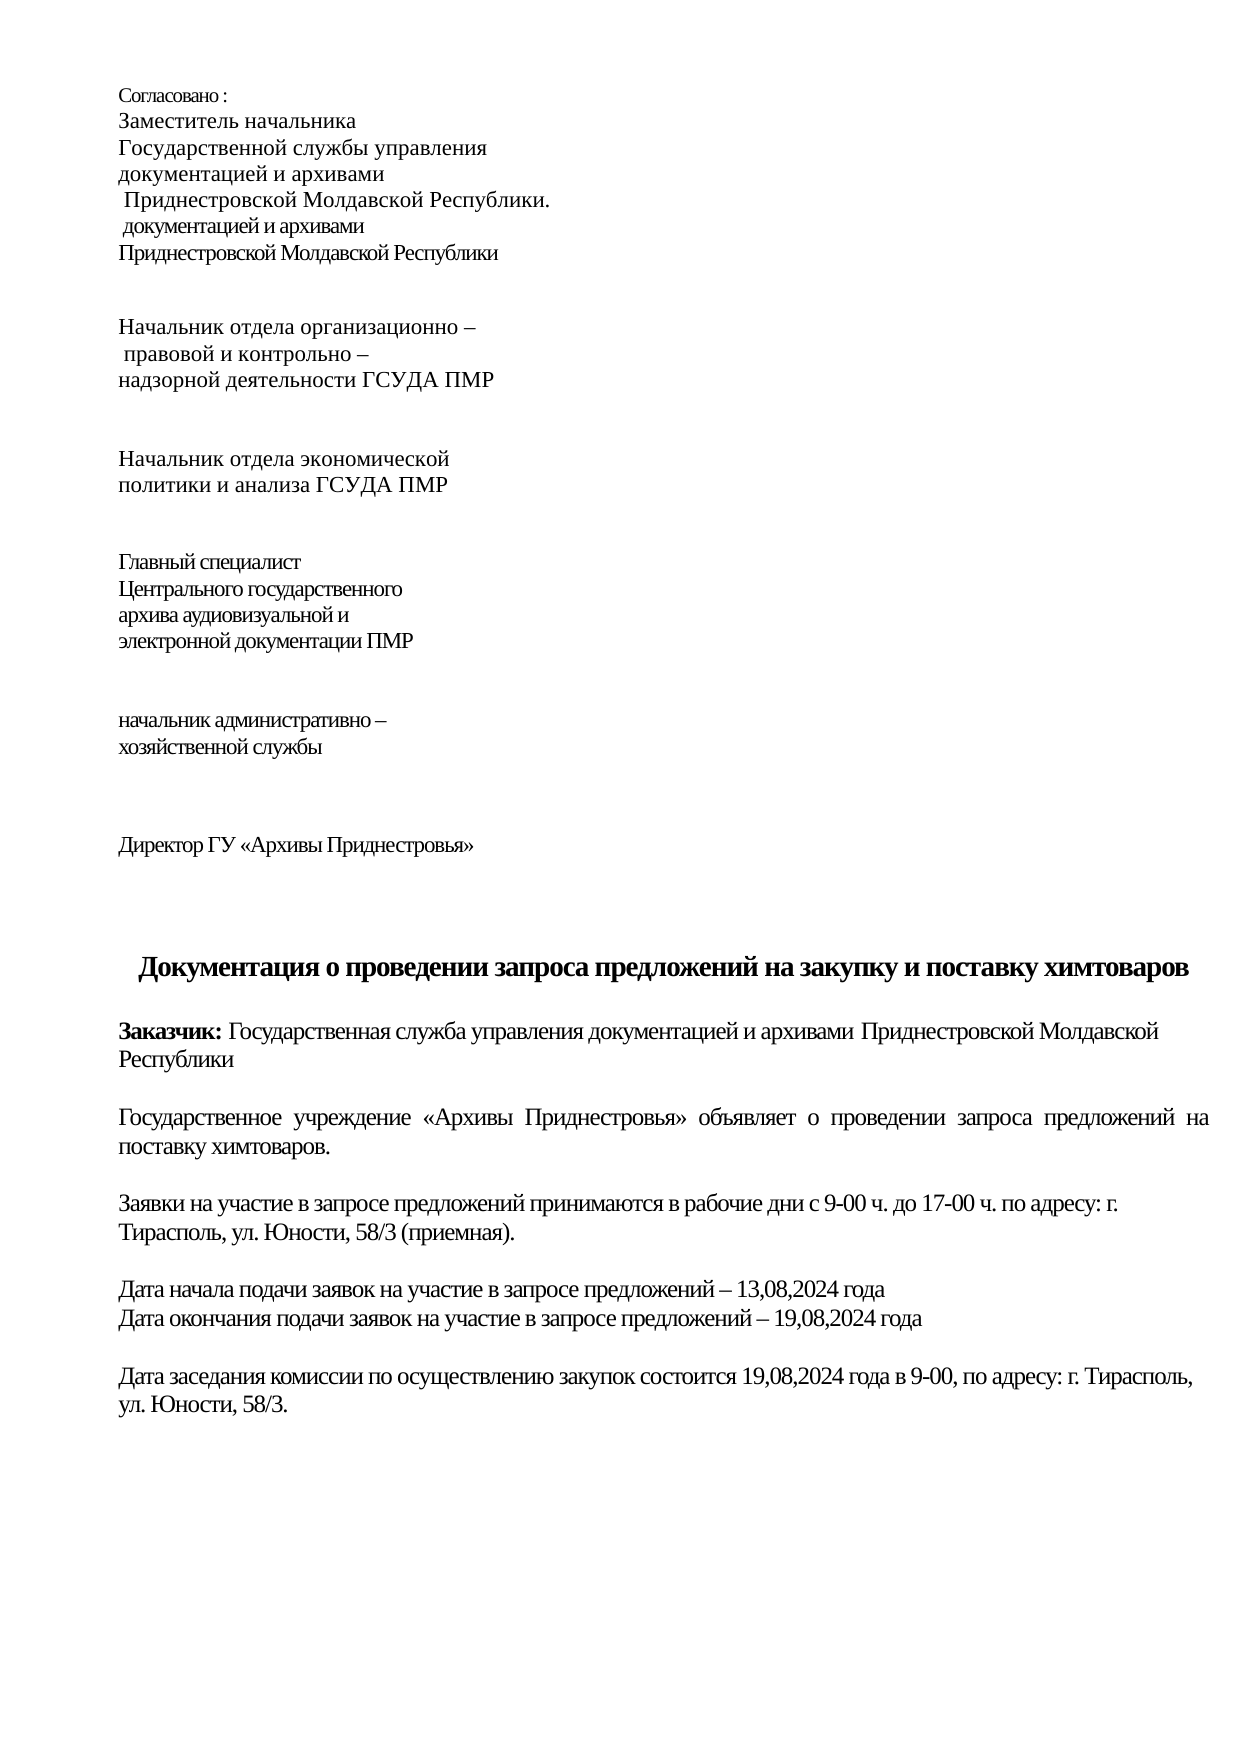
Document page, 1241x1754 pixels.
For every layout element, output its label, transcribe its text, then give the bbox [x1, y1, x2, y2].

text Заказчик: Государственная служба управления документацией и архивами Приднестровской Молдавской Республики [118, 1016, 1211, 1073]
text Дата начала подачи заявок на участие в запросе предложений – 13,08,2024 года [118, 1274, 1211, 1303]
text документацией и архивами [118, 213, 1211, 239]
text архива аудиовизуальной и [118, 601, 1211, 627]
text политики и анализа ГСУДА ПМР [118, 472, 1211, 498]
text Приднестровской Молдавской Республики [118, 239, 1211, 265]
text Дата окончания подачи заявок на участие в запросе предложений – 19,08,2024 года [118, 1303, 1211, 1332]
text Приднестровской Молдавской Республики. [118, 186, 1211, 213]
text Государственное учреждение «Архивы Приднестровья» объявляет о проведении запроса предложений на поставку химтоваров. [118, 1102, 1211, 1159]
text надзорной деятельности ГСУДА ПМР [118, 366, 1211, 392]
text документацией и архивами [118, 160, 1211, 186]
text электронной документации ПМР [118, 627, 1211, 654]
text Начальник отдела экономической [118, 445, 1211, 472]
text хозяйственной службы [118, 733, 1211, 759]
text правовой и контрольно – [118, 340, 1211, 366]
text Центрального государственного [118, 575, 1211, 601]
text Государственной службы управления [118, 133, 1211, 160]
text Главный специалист [118, 548, 1211, 575]
text Заявки на участие в запросе предложений принимаются в рабочие дни с 9-00 ч. до 17-00 ч. по адресу: г. Тирасполь, ул. Юности, 58/3 (приемная). [118, 1188, 1211, 1246]
text Заместитель начальника [118, 107, 1211, 133]
text Согласовано : [118, 83, 1211, 107]
text Директор ГУ «Архивы Приднестровья» [118, 831, 1211, 858]
text Начальник отдела организационно – [118, 313, 1211, 340]
text Дата заседания комиссии по осуществлению закупок состоится 19,08,2024 года в 9-00, по адресу: г. Тирасполь, ул. Юности, 58/3. [118, 1361, 1211, 1418]
text Документация о проведении запроса предложений на закупку и поставку химтоваров [118, 949, 1211, 982]
text начальник административно – [118, 706, 1211, 733]
